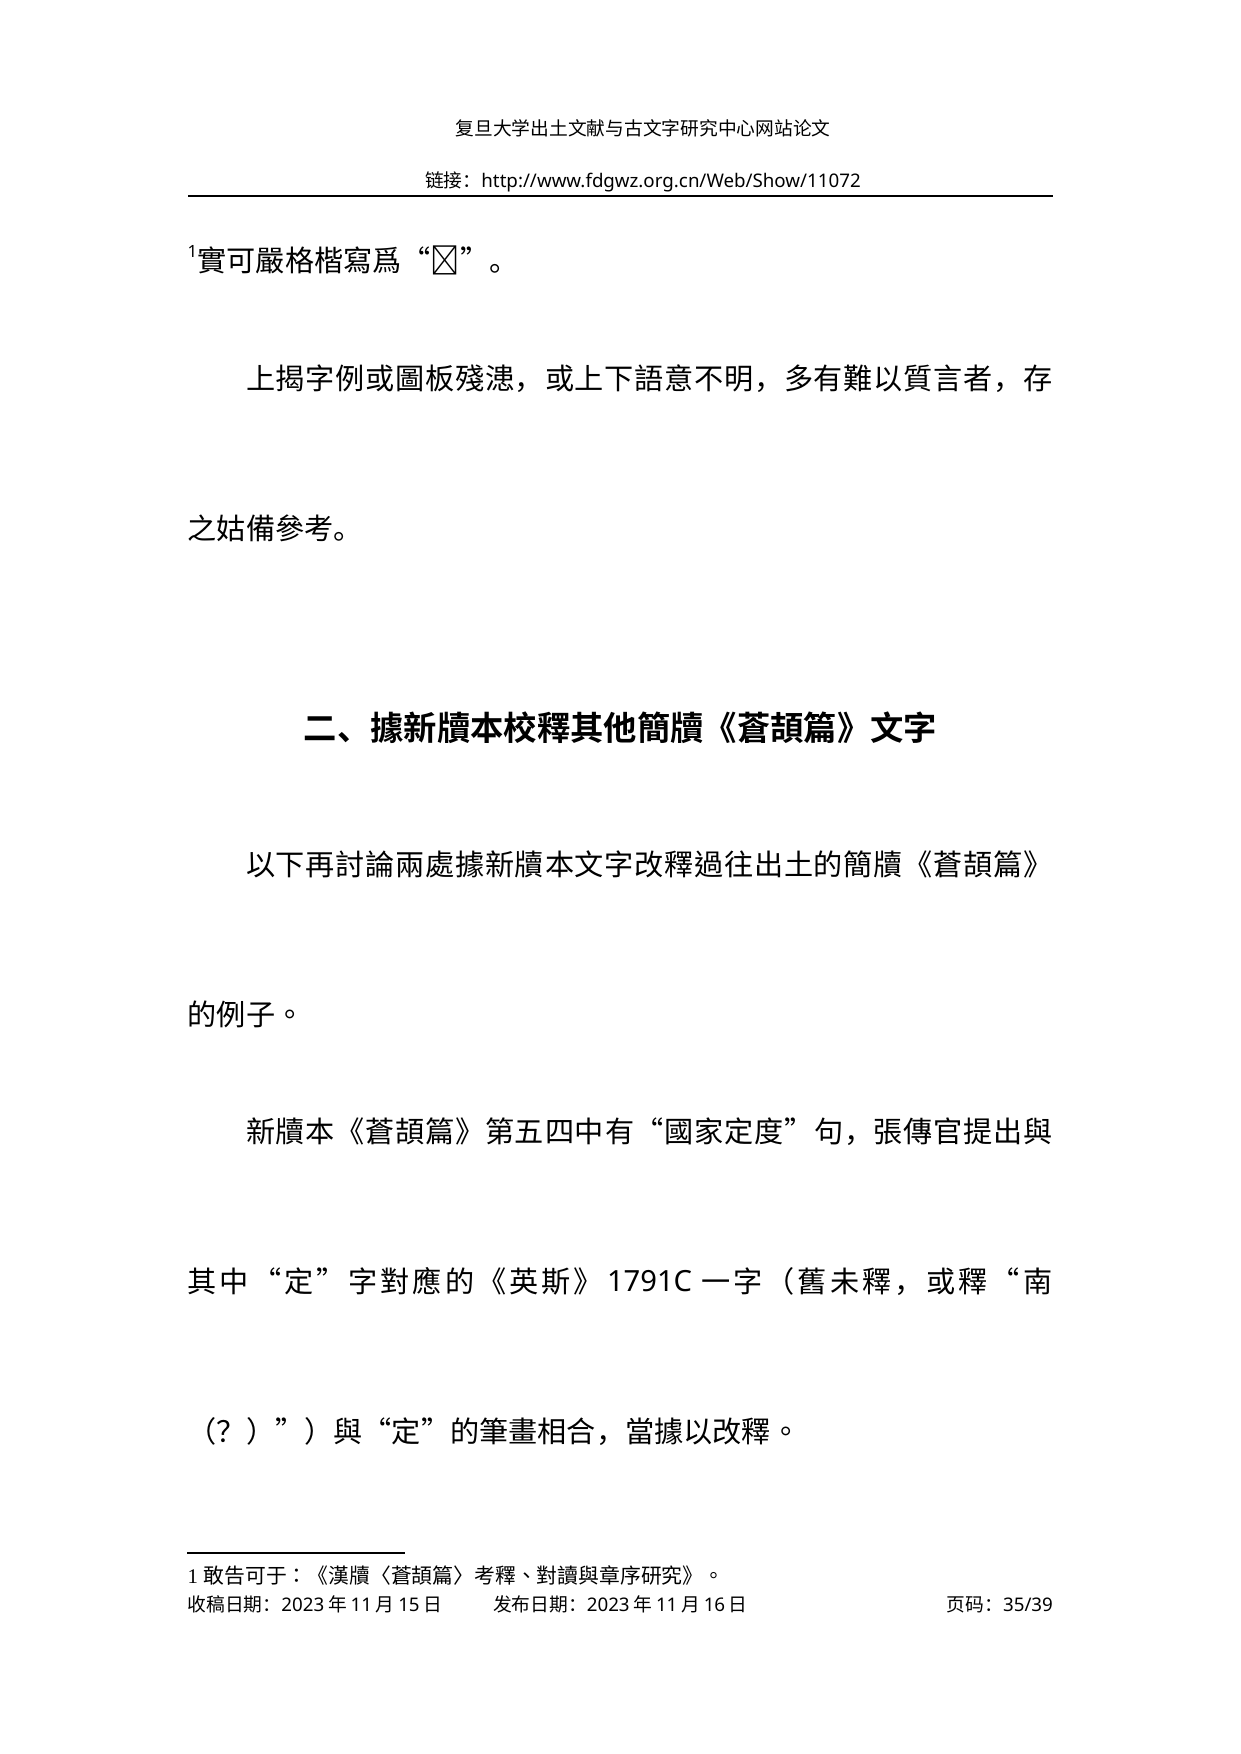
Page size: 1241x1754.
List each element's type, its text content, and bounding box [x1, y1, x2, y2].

subtitle 二、據新牘本校釋其他簡牘《蒼頡篇》文字 [187, 688, 1053, 763]
text 以下再討論兩處據新牘本文字改釋過往出土的簡牘《蒼頡篇》的例子。 [187, 825, 1053, 1050]
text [187, 222, 1053, 297]
text 上揭字例或圖板殘漶，或上下語意不明，多有難以質言者，存之姑備參考。 [187, 339, 1053, 564]
text 新牘本《蒼頡篇》第五四中有“國家定度”句，張傳官提出與其中“定”字對應的《英斯》1791C一字（舊未釋，或釋“南（？）”）與“定”的筆畫相合，當據以改釋。 [187, 1092, 1053, 1467]
